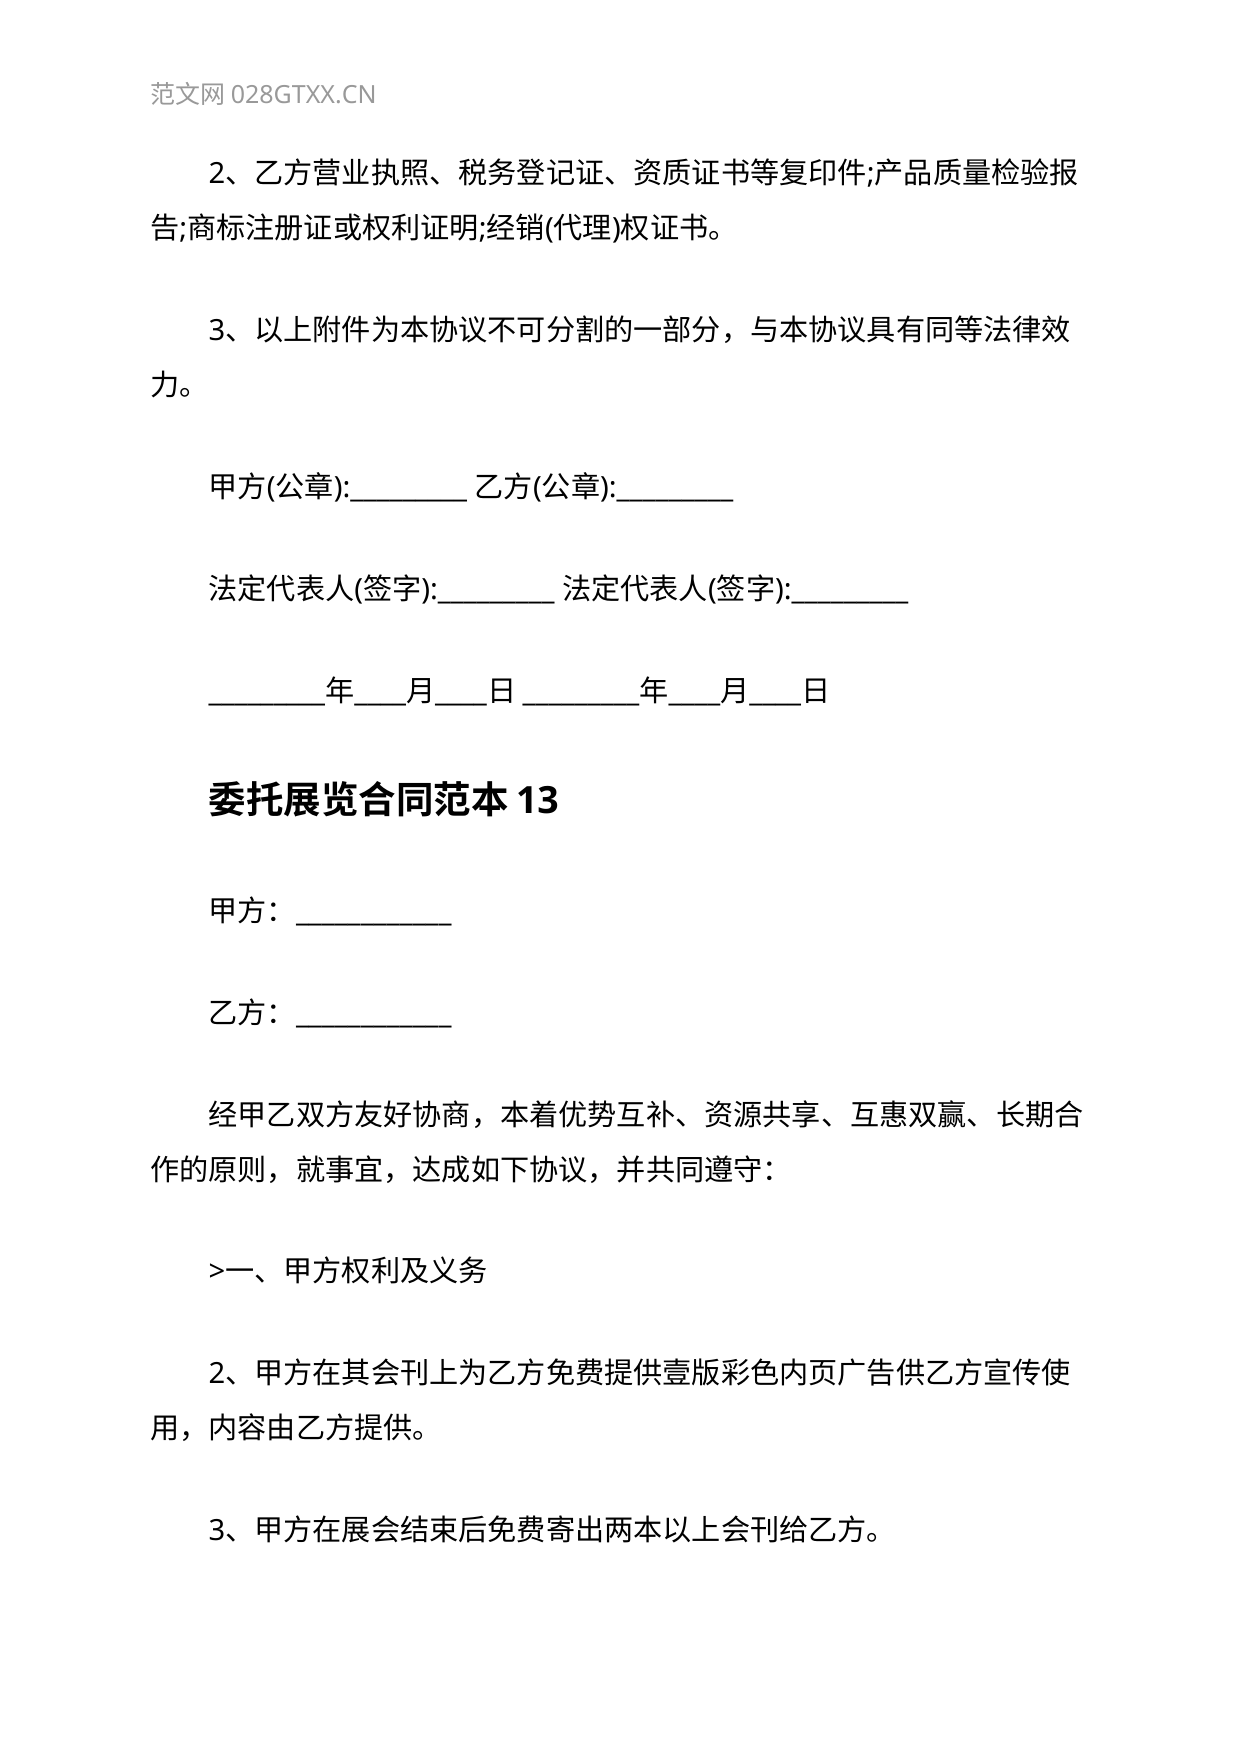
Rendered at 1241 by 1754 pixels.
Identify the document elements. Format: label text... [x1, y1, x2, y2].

text 2、甲方在其会刊上为乙方免费提供壹版彩色内页广告供乙方宣传使用，内容由乙方提供。 [150, 1350, 1090, 1447]
text 3、以上附件为本协议不可分割的一部分，与本协议具有同等法律效力。 [150, 307, 1090, 404]
text 委托展览合同范本13 [150, 770, 1090, 824]
text _________年____月____日 _________年____月____日 [150, 668, 1090, 710]
text 甲方(公章):_________ 乙方(公章):_________ [150, 464, 1090, 506]
text 法定代表人(签字):_________ 法定代表人(签字):_________ [150, 566, 1090, 608]
text 乙方：____________ [150, 989, 1090, 1032]
text 甲方：____________ [150, 887, 1090, 930]
text 3、甲方在展会结束后免费寄出两本以上会刊给乙方。 [150, 1507, 1090, 1549]
text 2、乙方营业执照、税务登记证、资质证书等复印件;产品质量检验报告;商标注册证或权利证明;经销(代理)权证书。 [150, 150, 1090, 247]
text 经甲乙双方友好协商，本着优势互补、资源共享、互惠双赢、长期合作的原则，就事宜，达成如下协议，并共同遵守： [150, 1091, 1090, 1188]
text >一、甲方权利及义务 [150, 1248, 1090, 1290]
